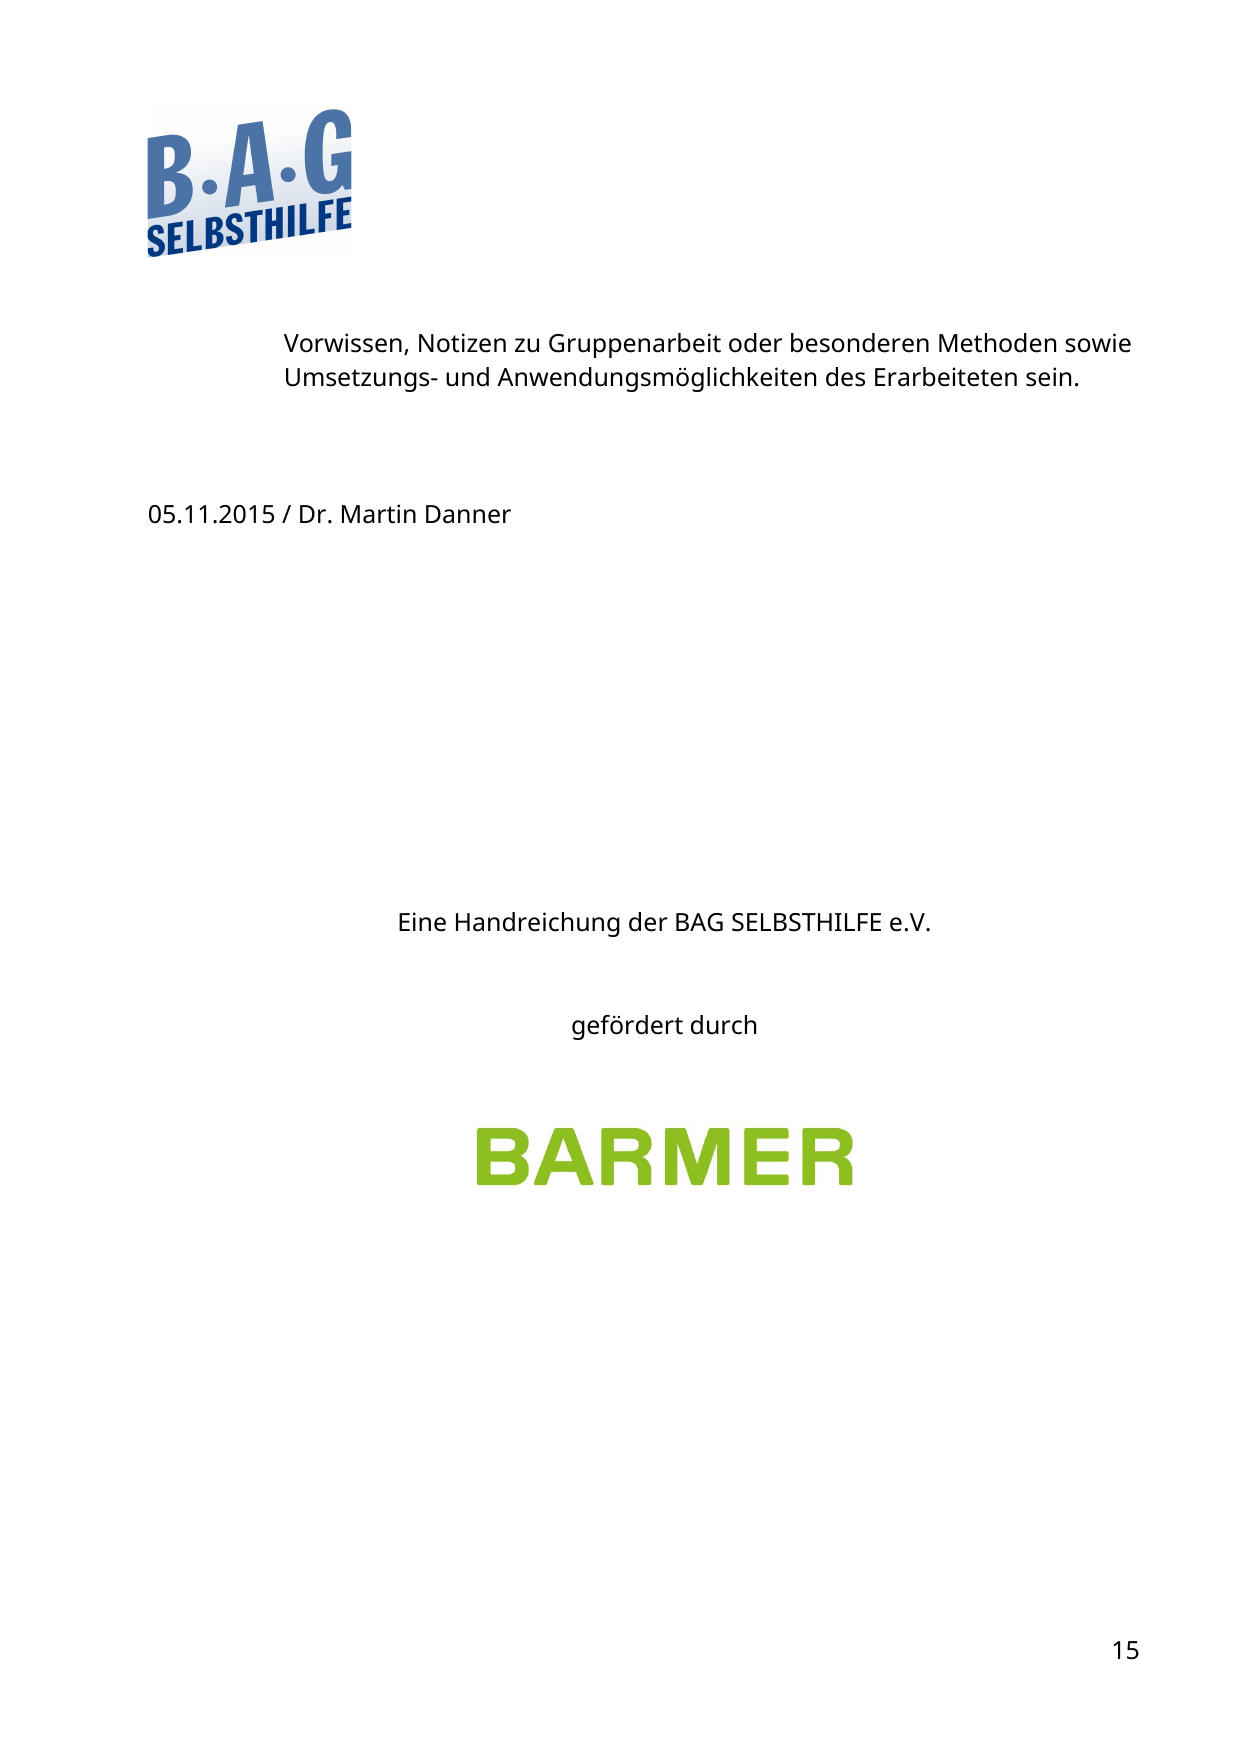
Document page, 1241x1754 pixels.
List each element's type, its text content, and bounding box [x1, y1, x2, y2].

list 05.11.2015 / Dr. Martin Danner [148, 496, 1181, 530]
text gefördert durch [148, 1007, 1181, 1041]
picture [458, 1109, 871, 1204]
list Eine Handreichung der BAG SELBSTHILFE e.V. [148, 905, 1181, 939]
picture [147, 107, 352, 258]
